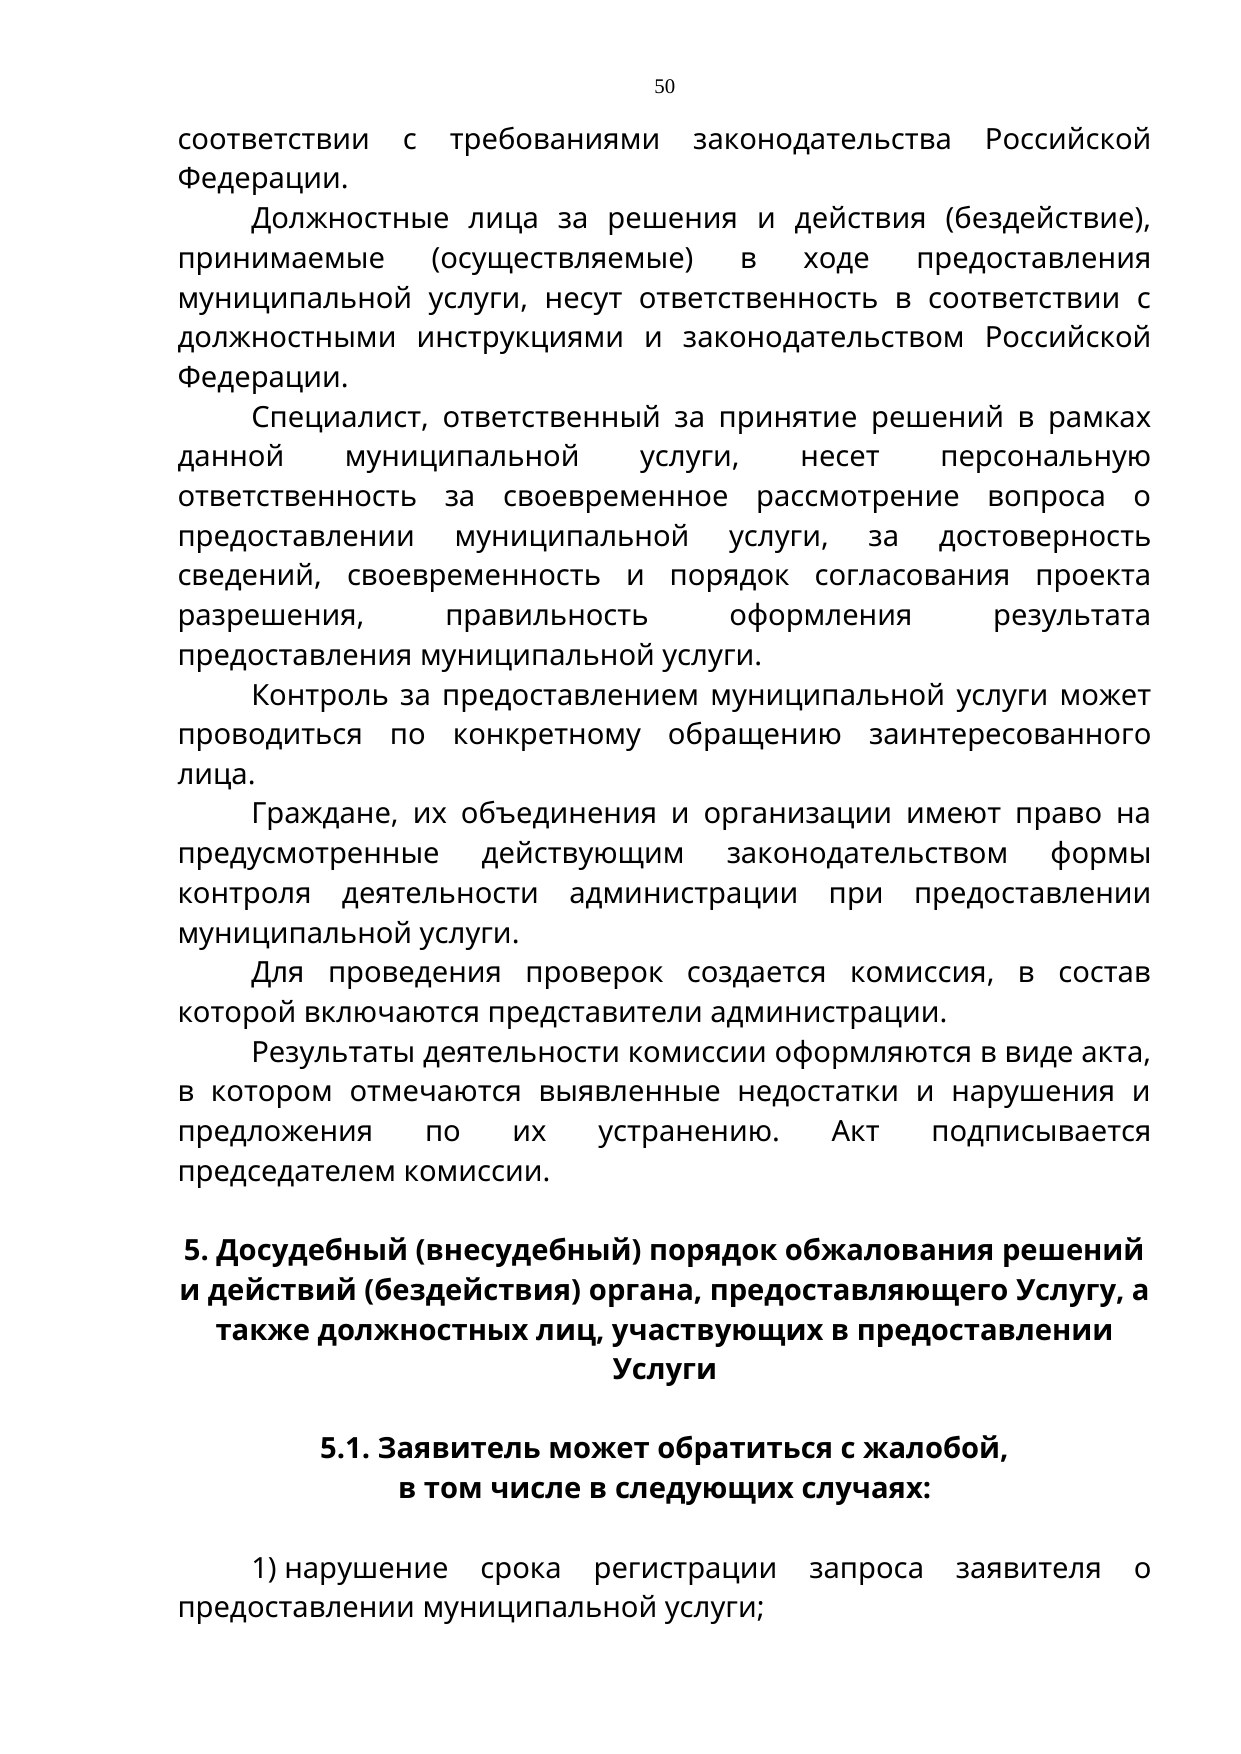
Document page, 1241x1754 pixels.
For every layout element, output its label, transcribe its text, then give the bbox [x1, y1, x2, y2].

text 5. Досудебный (внесудебный) порядок обжалования решений [177, 1229, 1152, 1269]
text Результаты деятельности комиссии оформляются в виде акта, в котором отмечаются выявленные недостатки и нарушения и предложения по их устранению. Акт подписывается председателем комиссии. [177, 1031, 1152, 1190]
text Должностные лица за решения и действия (бездействие), принимаемые (осуществляемые) в ходе предоставления муниципальной услуги, несут ответственность в соответствии с должностными инструкциями и законодательством Российской Федерации. [177, 197, 1152, 396]
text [177, 118, 1152, 197]
text 5.1. Заявитель может обратиться с жалобой, [177, 1428, 1152, 1467]
text Граждане, их объединения и организации имеют право на предусмотренные действующим законодательством формы контроля деятельности администрации при предоставлении муниципальной услуги. [177, 793, 1152, 952]
text в том числе в следующих случаях: [177, 1467, 1152, 1507]
text 1) нарушение срока регистрации запроса заявителя о предоставлении муниципальной услуги; [177, 1547, 1152, 1626]
text Специалист, ответственный за принятие решений в рамках данной муниципальной услуги, несет персональную ответственность за своевременное рассмотрение вопроса о предоставлении муниципальной услуги, за достоверность сведений, своевременность и порядок согласования проекта разрешения, правильность оформления результата предоставления муниципальной услуги. [177, 396, 1152, 674]
text Для проведения проверок создается комиссия, в состав которой включаются представители администрации. [177, 952, 1152, 1031]
text Контроль за предоставлением муниципальной услуги может проводиться по конкретному обращению заинтересованного лица. [177, 674, 1152, 793]
text и действий (бездействия) органа, предоставляющего Услугу, а также должностных лиц, участвующих в предоставлении Услуги [177, 1269, 1152, 1388]
